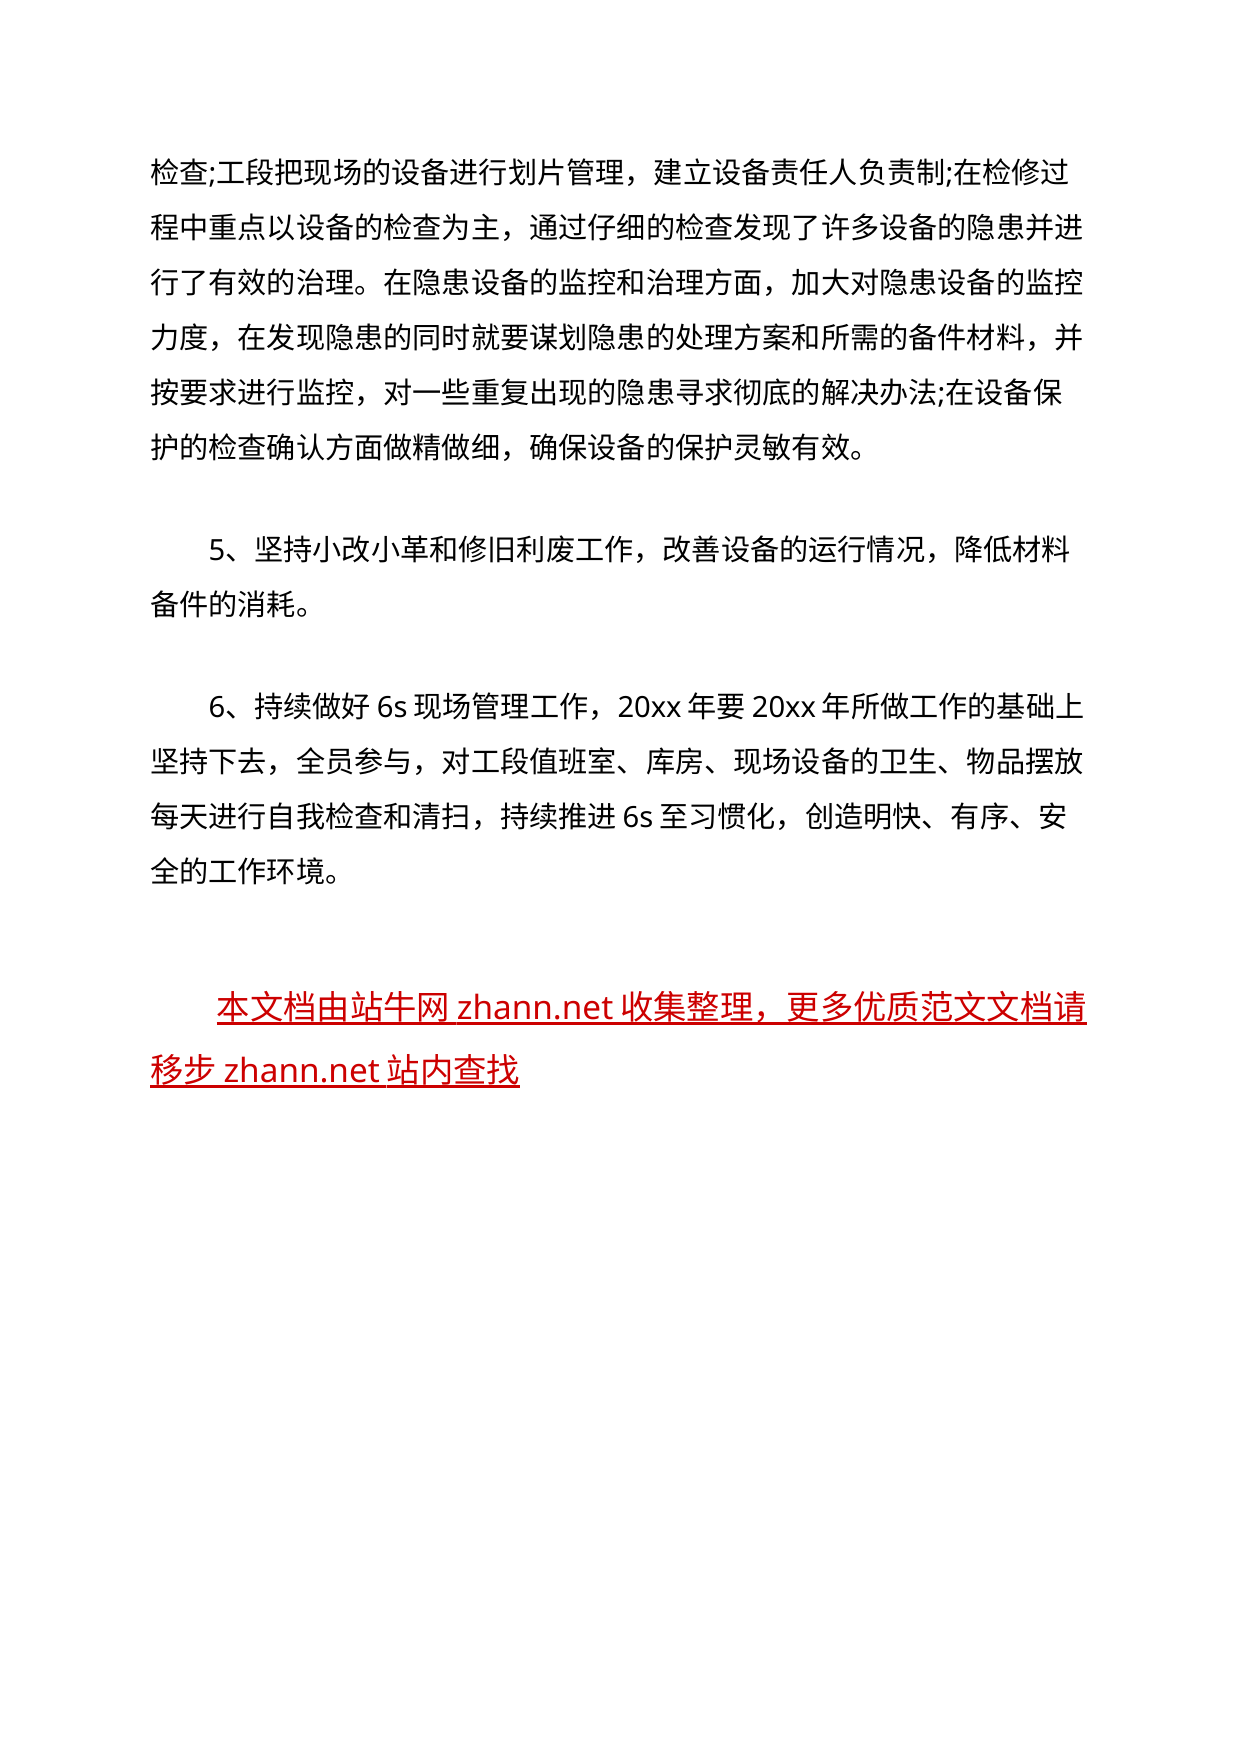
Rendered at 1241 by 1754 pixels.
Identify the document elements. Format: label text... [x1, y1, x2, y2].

text 6、持续做好6s现场管理工作，20xx年要20xx年所做工作的基础上坚持下去，全员参与，对工段值班室、库房、现场设备的卫生、物品摆放每天进行自我检查和清扫，持续推进6s至习惯化，创造明快、有序、安全的工作环境。 [150, 683, 1090, 890]
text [150, 150, 1090, 467]
text 5、坚持小改小革和修旧利废工作，改善设备的运行情况，降低材料备件的消耗。 [150, 526, 1090, 624]
text 本文档由站牛网zhann.net收集整理，更多优质范文文档请移步zhann.net站内查找 [150, 981, 1090, 1092]
